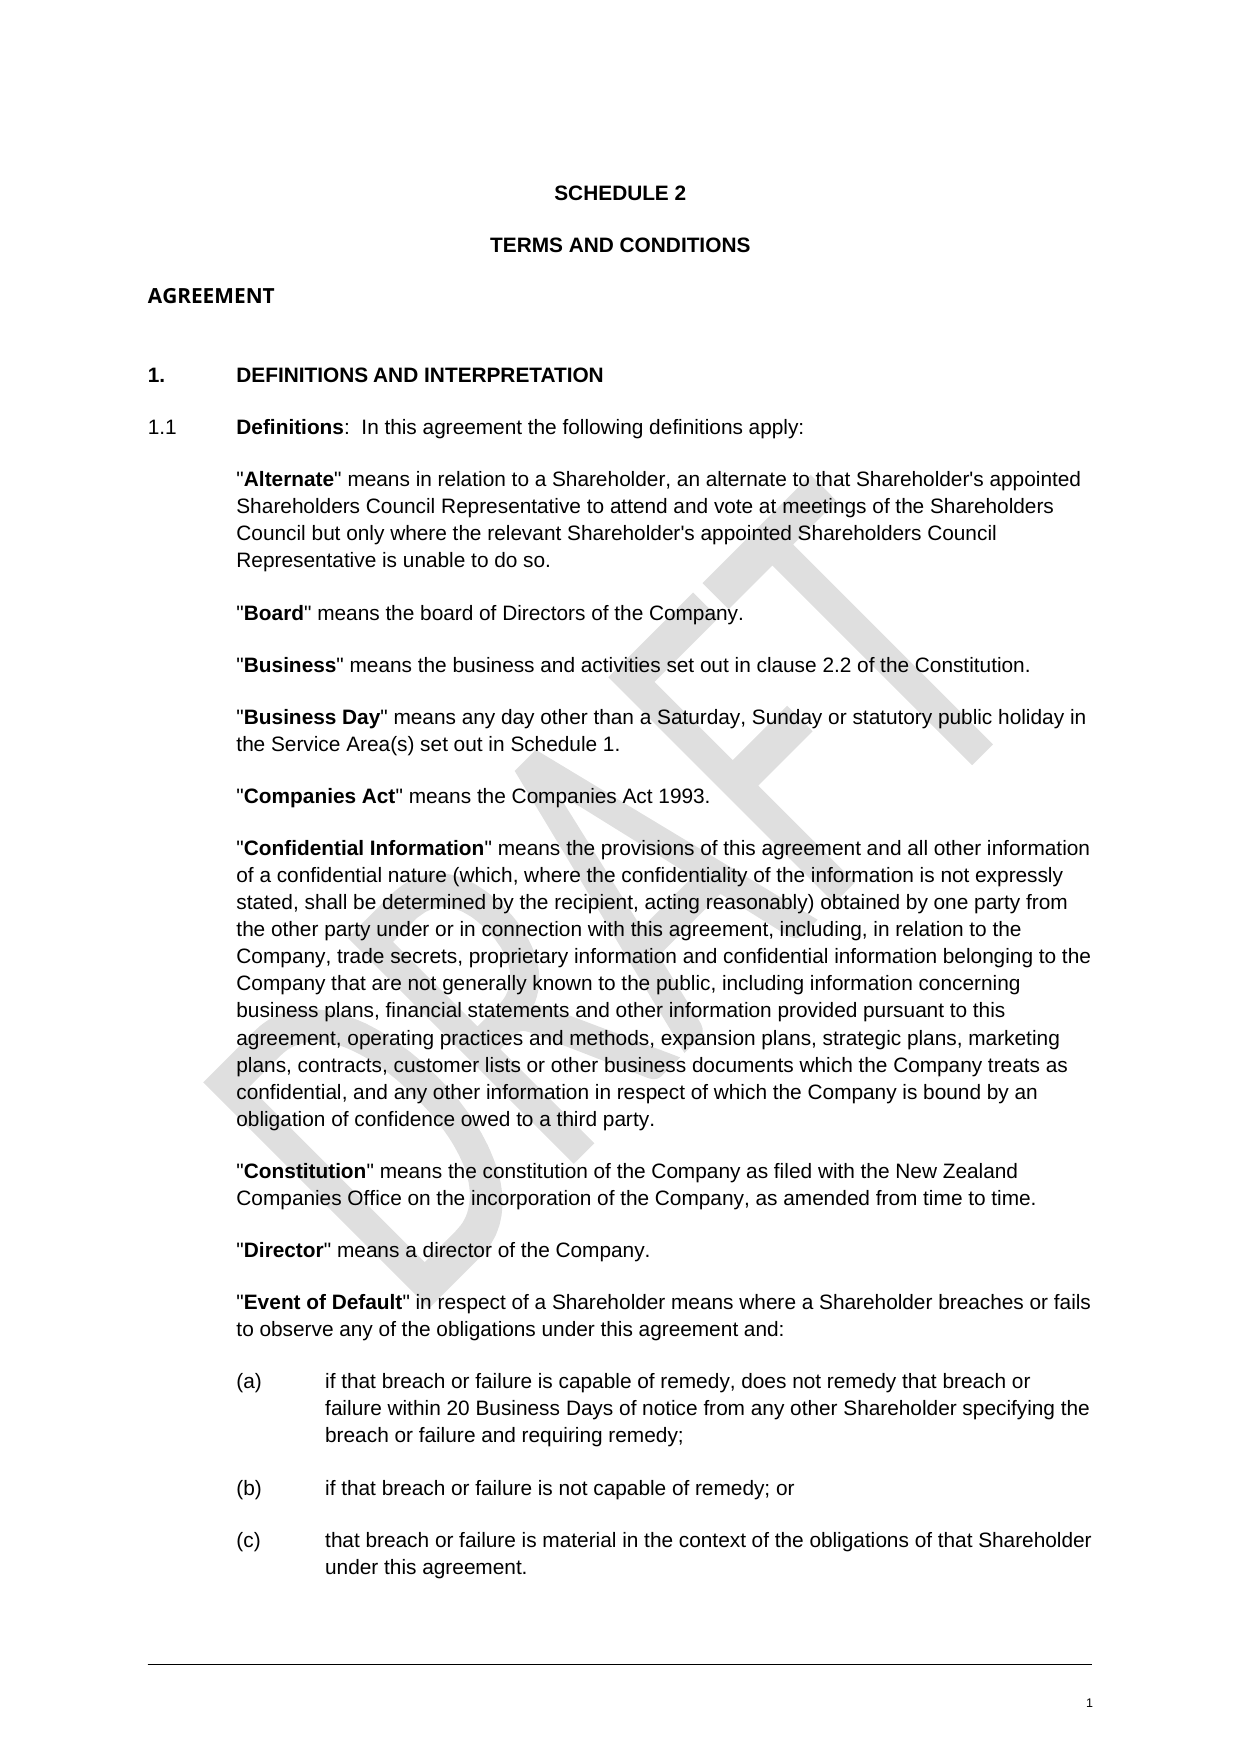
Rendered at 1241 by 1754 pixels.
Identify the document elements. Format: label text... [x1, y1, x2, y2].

text "Companies Act" means the Companies Act 1993. [236, 781, 1092, 808]
text "Event of Default" in respect of a Shareholder means where a Shareholder breaches or fails to observe any of the obligations under this agreement and: [236, 1287, 1092, 1341]
text TERMS AND CONDITIONS [148, 229, 1092, 256]
subtitle Definitions: In this agreement the following definitions apply: [148, 412, 1092, 439]
subtitle that breach or failure is material in the context of the obligations of that Shareholder under this agreement. [236, 1524, 1092, 1578]
subtitle if that breach or failure is not capable of remedy; or [236, 1472, 1092, 1499]
subtitle AGREEMENT [148, 281, 1092, 310]
text "Business Day" means any day other than a Saturday, Sunday or statutory public holiday in the Service Area(s) set out in Schedule 1. [236, 701, 1092, 756]
text "Board" means the board of Directors of the Company. [236, 597, 1092, 624]
text "Director" means a director of the Company. [236, 1235, 1092, 1262]
text "Confidential Information" means the provisions of this agreement and all other information of a confidential nature (which, where the confidentiality of the information is not expressly stated, shall be determined by the recipient, acting reasonably) obtained by one party from the other party under or in connection with this agreement, including, in relation to the Company, trade secrets, proprietary information and confidential information belonging to the Company that are not generally known to the public, including information concerning business plans, financial statements and other information provided pursuant to this agreement, operating practices and methods, expansion plans, strategic plans, marketing plans, contracts, customer lists or other business documents which the Company treats as confidential, and any other information in respect of which the Company is bound by an obligation of confidence owed to a third party. [236, 833, 1092, 1131]
subtitle Definitions and interpretation [148, 360, 1092, 387]
subtitle if that breach or failure is capable of remedy, does not remedy that breach or failure within 20 Business Days of notice from any other Shareholder specifying the breach or failure and requiring remedy; [236, 1366, 1092, 1447]
text "Constitution" means the constitution of the Company as filed with the New Zealand Companies Office on the incorporation of the Company, as amended from time to time. [236, 1156, 1092, 1210]
text "Business" means the business and activities set out in clause 2.2 of the Constitution. [236, 649, 1092, 676]
text "Alternate" means in relation to a Shareholder, an alternate to that Shareholder's appointed Shareholders Council Representative to attend and vote at meetings of the Shareholders Council but only where the relevant Shareholder's appointed Shareholders Council Representative is unable to do so. [236, 464, 1092, 572]
